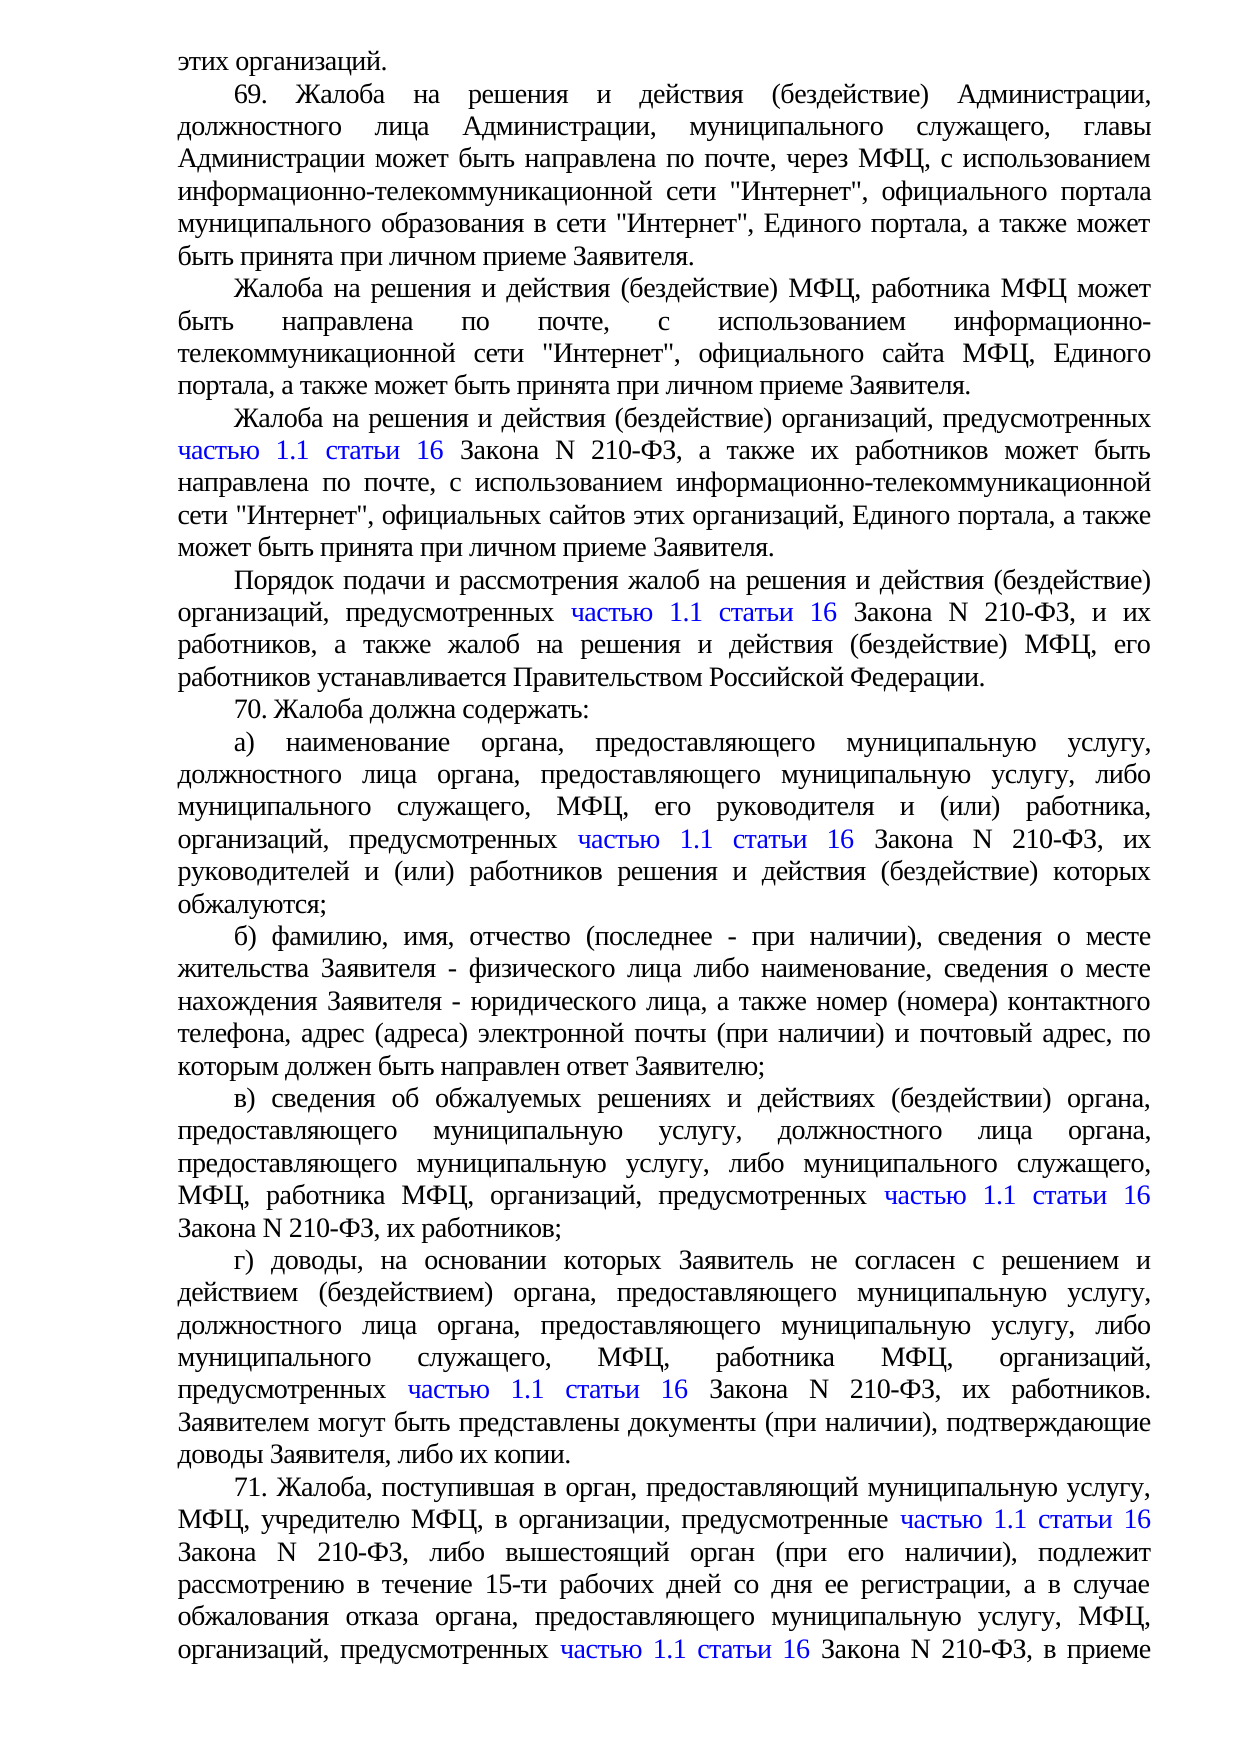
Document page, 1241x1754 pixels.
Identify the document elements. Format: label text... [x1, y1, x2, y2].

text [177, 44, 1152, 77]
text Жалоба на решения и действия (бездействие) организаций, предусмотренных частью 1.1 статьи 16 Закона N 210-ФЗ, а также их работников может быть направлена по почте, с использованием информационно-телекоммуникационной сети "Интернет", официальных сайтов этих организаций, Единого портала, а также может быть принята при личном приеме Заявителя. [177, 401, 1152, 563]
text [177, 1470, 1152, 1664]
text Жалоба на решения и действия (бездействие) МФЦ, работника МФЦ может быть направлена по почте, с использованием информационно-телекоммуникационной сети "Интернет", официального сайта МФЦ, Единого портала, а также может быть принята при личном приеме Заявителя. [177, 271, 1152, 401]
text г) доводы, на основании которых Заявитель не согласен с решением и действием (бездействием) органа, предоставляющего муниципальную услугу, должностного лица органа, предоставляющего муниципальную услугу, либо муниципального служащего, МФЦ, работника МФЦ, организаций, предусмотренных частью 1.1 статьи 16 Закона N 210-ФЗ, их работников. Заявителем могут быть представлены документы (при наличии), подтверждающие доводы Заявителя, либо их копии. [177, 1243, 1152, 1470]
text а) наименование органа, предоставляющего муниципальную услугу, должностного лица органа, предоставляющего муниципальную услугу, либо муниципального служащего, МФЦ, его руководителя и (или) работника, организаций, предусмотренных частью 1.1 статьи 16 Закона N 210-ФЗ, их руководителей и (или) работников решения и действия (бездействие) которых обжалуются; [177, 725, 1152, 919]
text 69. Жалоба на решения и действия (бездействие) Администрации, должностного лица Администрации, муниципального служащего, главы Администрации может быть направлена по почте, через МФЦ, с использованием информационно-телекоммуникационной сети "Интернет", официального портала муниципального образования в сети "Интернет", Единого портала, а также может быть принята при личном приеме Заявителя. [177, 77, 1152, 271]
text б) фамилию, имя, отчество (последнее - при наличии), сведения о месте жительства Заявителя - физического лица либо наименование, сведения о месте нахождения Заявителя - юридического лица, а также номер (номера) контактного телефона, адрес (адреса) электронной почты (при наличии) и почтовый адрес, по которым должен быть направлен ответ Заявителю; [177, 919, 1152, 1081]
text в) сведения об обжалуемых решениях и действиях (бездействии) органа, предоставляющего муниципальную услугу, должностного лица органа, предоставляющего муниципальную услугу, либо муниципального служащего, МФЦ, работника МФЦ, организаций, предусмотренных частью 1.1 статьи 16 Закона N 210-ФЗ, их работников; [177, 1081, 1152, 1243]
text 70. Жалоба должна содержать: [177, 692, 1152, 725]
text Порядок подачи и рассмотрения жалоб на решения и действия (бездействие) организаций, предусмотренных частью 1.1 статьи 16 Закона N 210-ФЗ, и их работников, а также жалоб на решения и действия (бездействие) МФЦ, его работников устанавливается Правительством Российской Федерации. [177, 563, 1152, 692]
